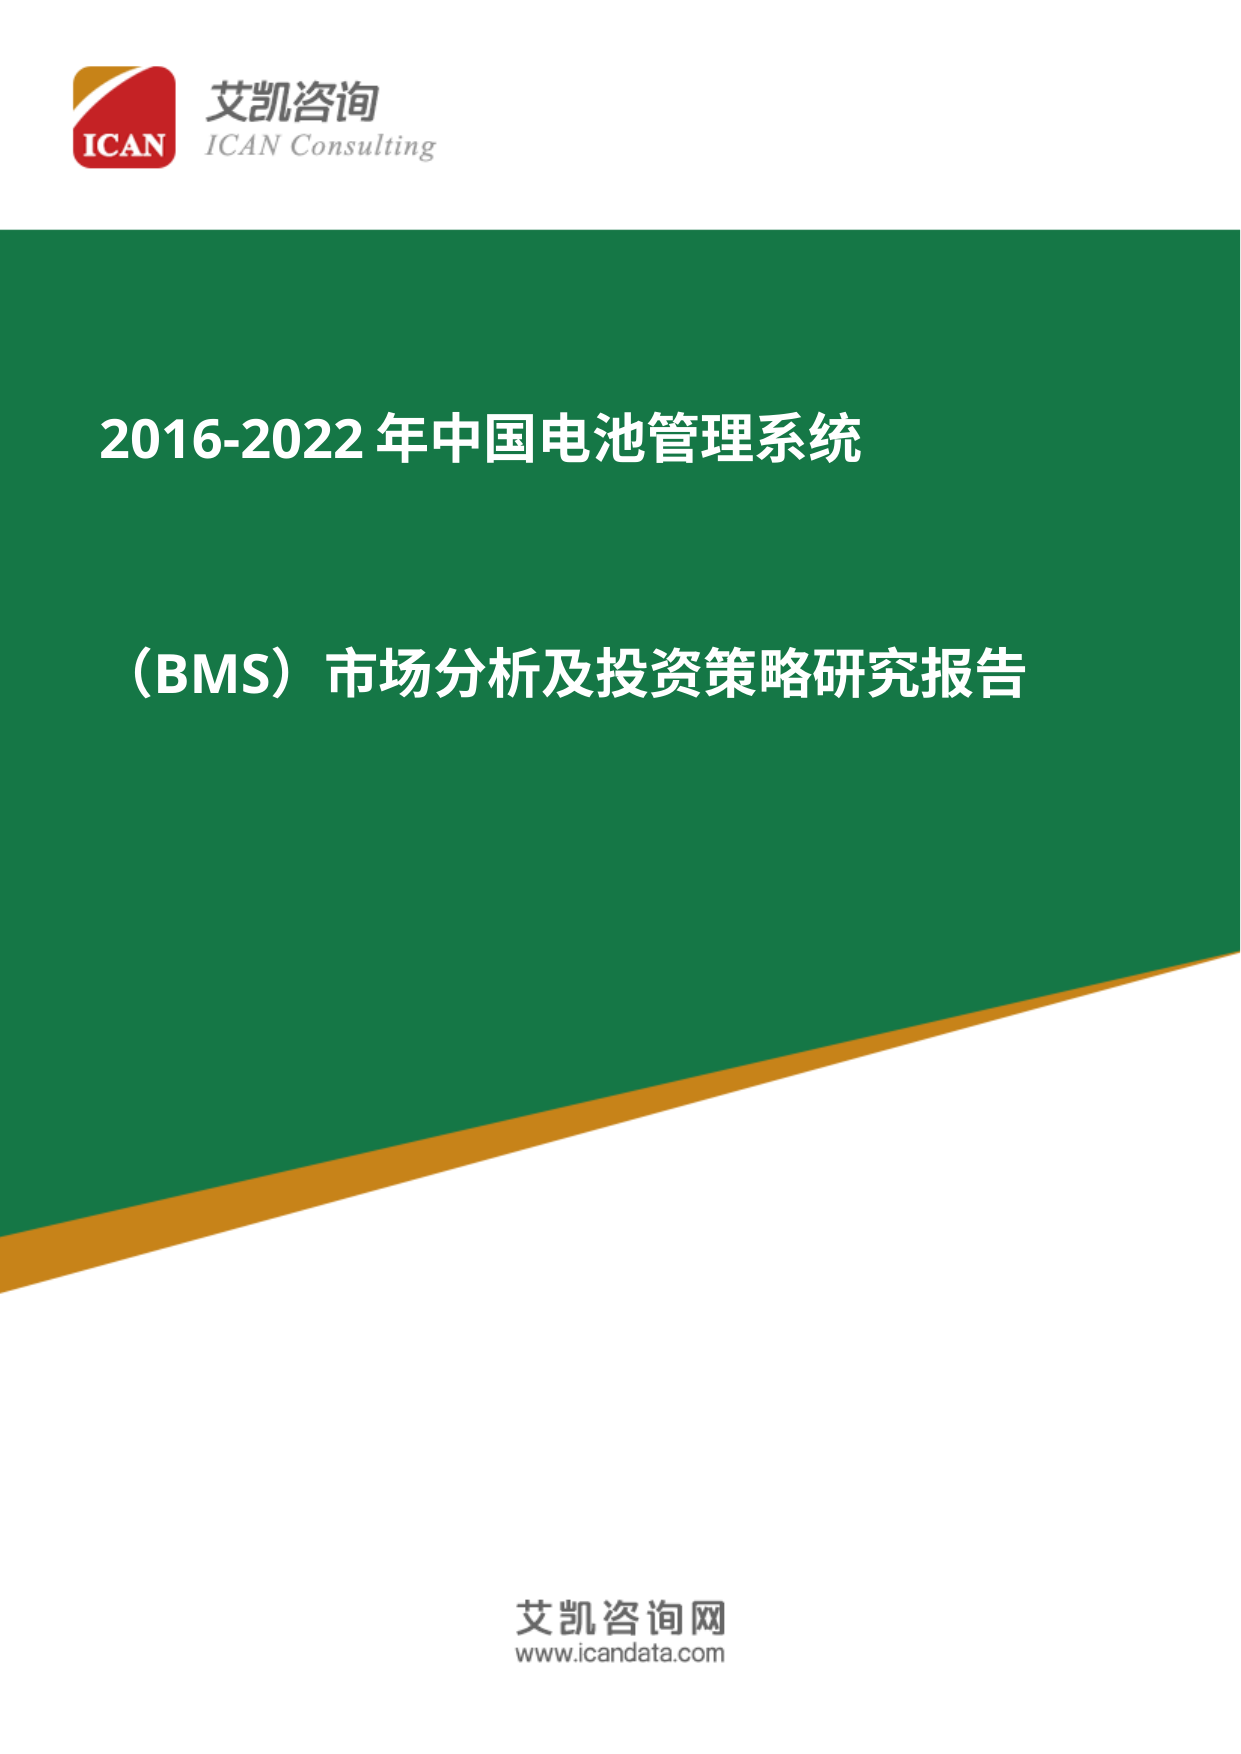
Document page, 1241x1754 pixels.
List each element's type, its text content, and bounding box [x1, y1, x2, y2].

subtitle 2016-2022年中国电池管理系统（BMS）市场分析及投资策略研究报告 [99, 386, 1053, 718]
picture [0, 5, 1241, 1754]
